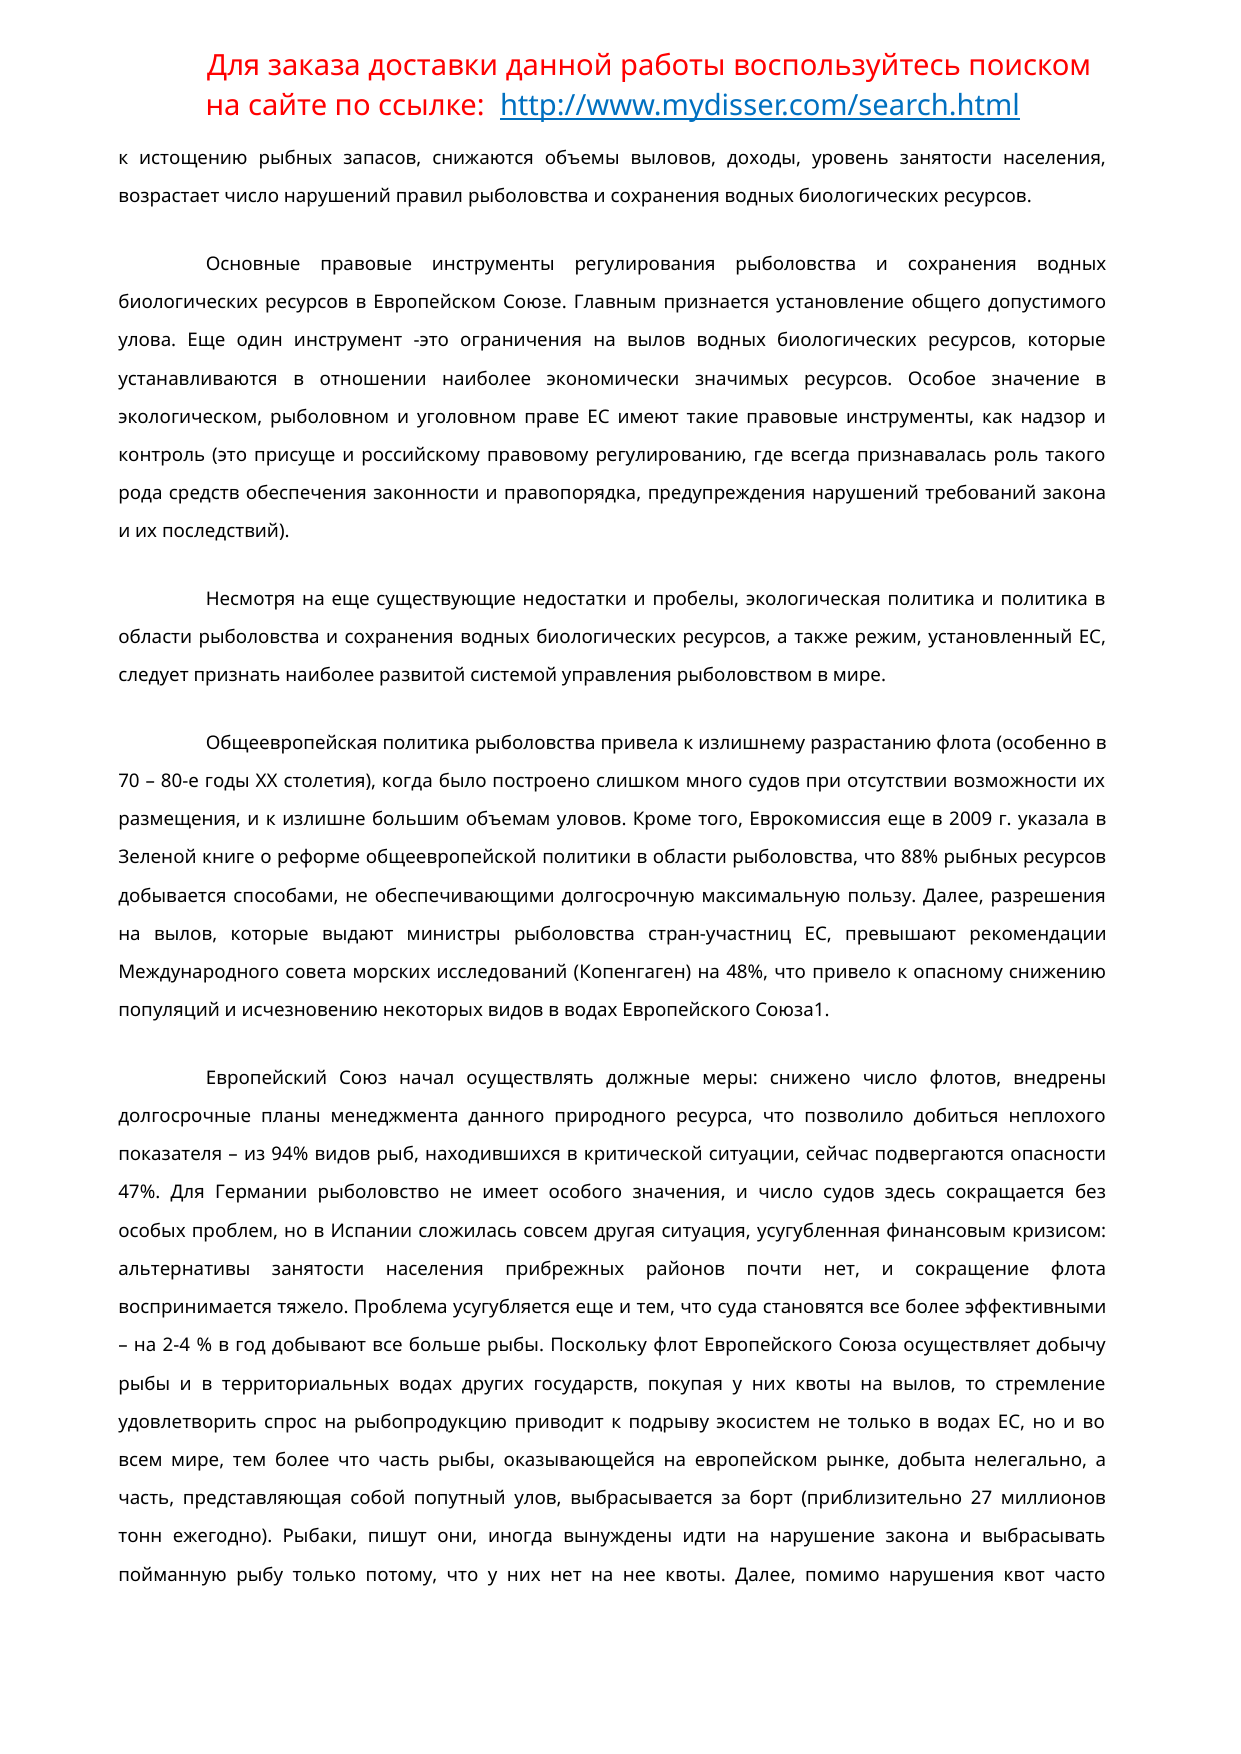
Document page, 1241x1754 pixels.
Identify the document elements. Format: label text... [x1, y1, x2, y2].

text Несмотря на еще существующие недостатки и пробелы, экологическая политика и политика в области рыболовства и сохранения водных биологических ресурсов, а также режим, установленный ЕС, следует признать наиболее развитой системой управления рыболовством в мире. [118, 585, 1107, 687]
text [118, 144, 1107, 208]
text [118, 1064, 1107, 1587]
text Основные правовые инструменты регулирования рыболовства и сохранения водных биологических ресурсов в Европейском Союзе. Главным признается установление общего допустимого улова. Еще один инструмент -это ограничения на вылов водных биологических ресурсов, которые устанавливаются в отношении наиболее экономически значимых ресурсов. Особое значение в экологическом, рыболовном и уголовном праве ЕС имеют такие правовые инструменты, как надзор и контроль (это присуще и российскому правовому регулированию, где всегда признавалась роль такого рода средств обеспечения законности и правопорядка, предупреждения нарушений требований закона и их последствий). [118, 250, 1107, 543]
text Общеевропейская политика рыболовства привела к излишнему разрастанию флота (особенно в 70 – 80-е годы ХХ столетия), когда было построено слишком много судов при отсутствии возможности их размещения, и к излишне большим объемам уловов. Кроме того, Еврокомиссия еще в 2009 г. указала в Зеленой книге о реформе общеевропейской политики в области рыболовства, что 88% рыбных ресурсов добывается способами, не обеспечивающими долгосрочную максимальную пользу. Далее, разрешения на вылов, которые выдают министры рыболовства стран-участниц ЕС, превышают рекомендации Международного совета морских исследований (Копенгаген) на 48%, что привело к опасному снижению популяций и исчезновению некоторых видов в водах Европейского Союза1. [118, 729, 1107, 1022]
